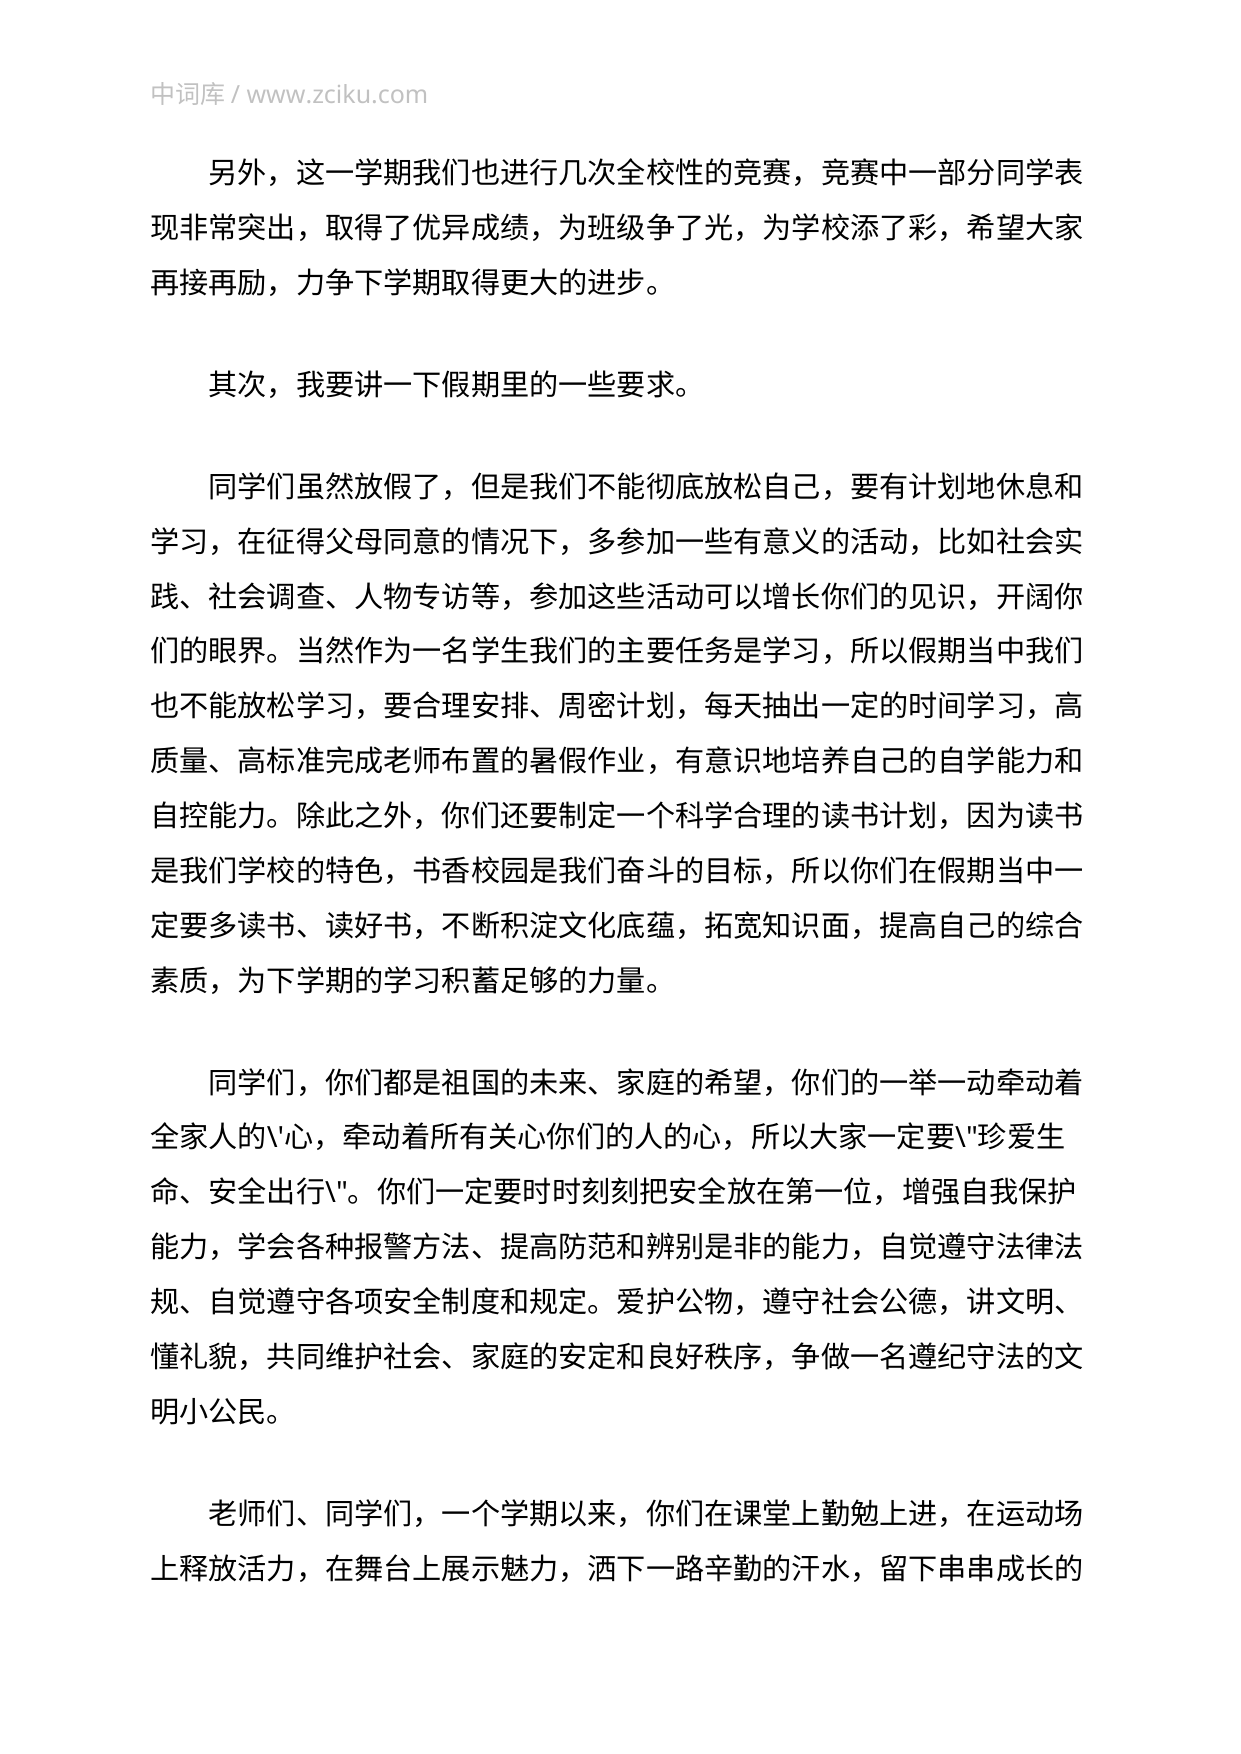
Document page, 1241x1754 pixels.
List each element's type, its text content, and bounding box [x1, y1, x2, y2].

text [150, 1491, 1090, 1588]
text 同学们虽然放假了，但是我们不能彻底放松自己，要有计划地休息和学习，在征得父母同意的情况下，多参加一些有意义的活动，比如社会实践、社会调查、人物专访等，参加这些活动可以增长你们的见识，开阔你们的眼界。当然作为一名学生我们的主要任务是学习，所以假期当中我们也不能放松学习，要合理安排、周密计划，每天抽出一定的时间学习，高质量、高标准完成老师布置的暑假作业，有意识地培养自己的自学能力和自控能力。除此之外，你们还要制定一个科学合理的读书计划，因为读书是我们学校的特色，书香校园是我们奋斗的目标，所以你们在假期当中一定要多读书、读好书，不断积淀文化底蕴，拓宽知识面，提高自己的综合素质，为下学期的学习积蓄足够的力量。 [150, 463, 1090, 1000]
text 另外，这一学期我们也进行几次全校性的竞赛，竞赛中一部分同学表现非常突出，取得了优异成绩，为班级争了光，为学校添了彩，希望大家再接再励，力争下学期取得更大的进步。 [150, 150, 1090, 302]
text 同学们，你们都是祖国的未来、家庭的希望，你们的一举一动牵动着全家人的\'心，牵动着所有关心你们的人的心，所以大家一定要\"珍爱生命、安全出行\"。你们一定要时时刻刻把安全放在第一位，增强自我保护能力，学会各种报警方法、提高防范和辨别是非的能力，自觉遵守法律法规、自觉遵守各项安全制度和规定。爱护公物，遵守社会公德，讲文明、懂礼貌，共同维护社会、家庭的安定和良好秩序，争做一名遵纪守法的文明小公民。 [150, 1059, 1090, 1431]
text 其次，我要讲一下假期里的一些要求。 [150, 362, 1090, 404]
